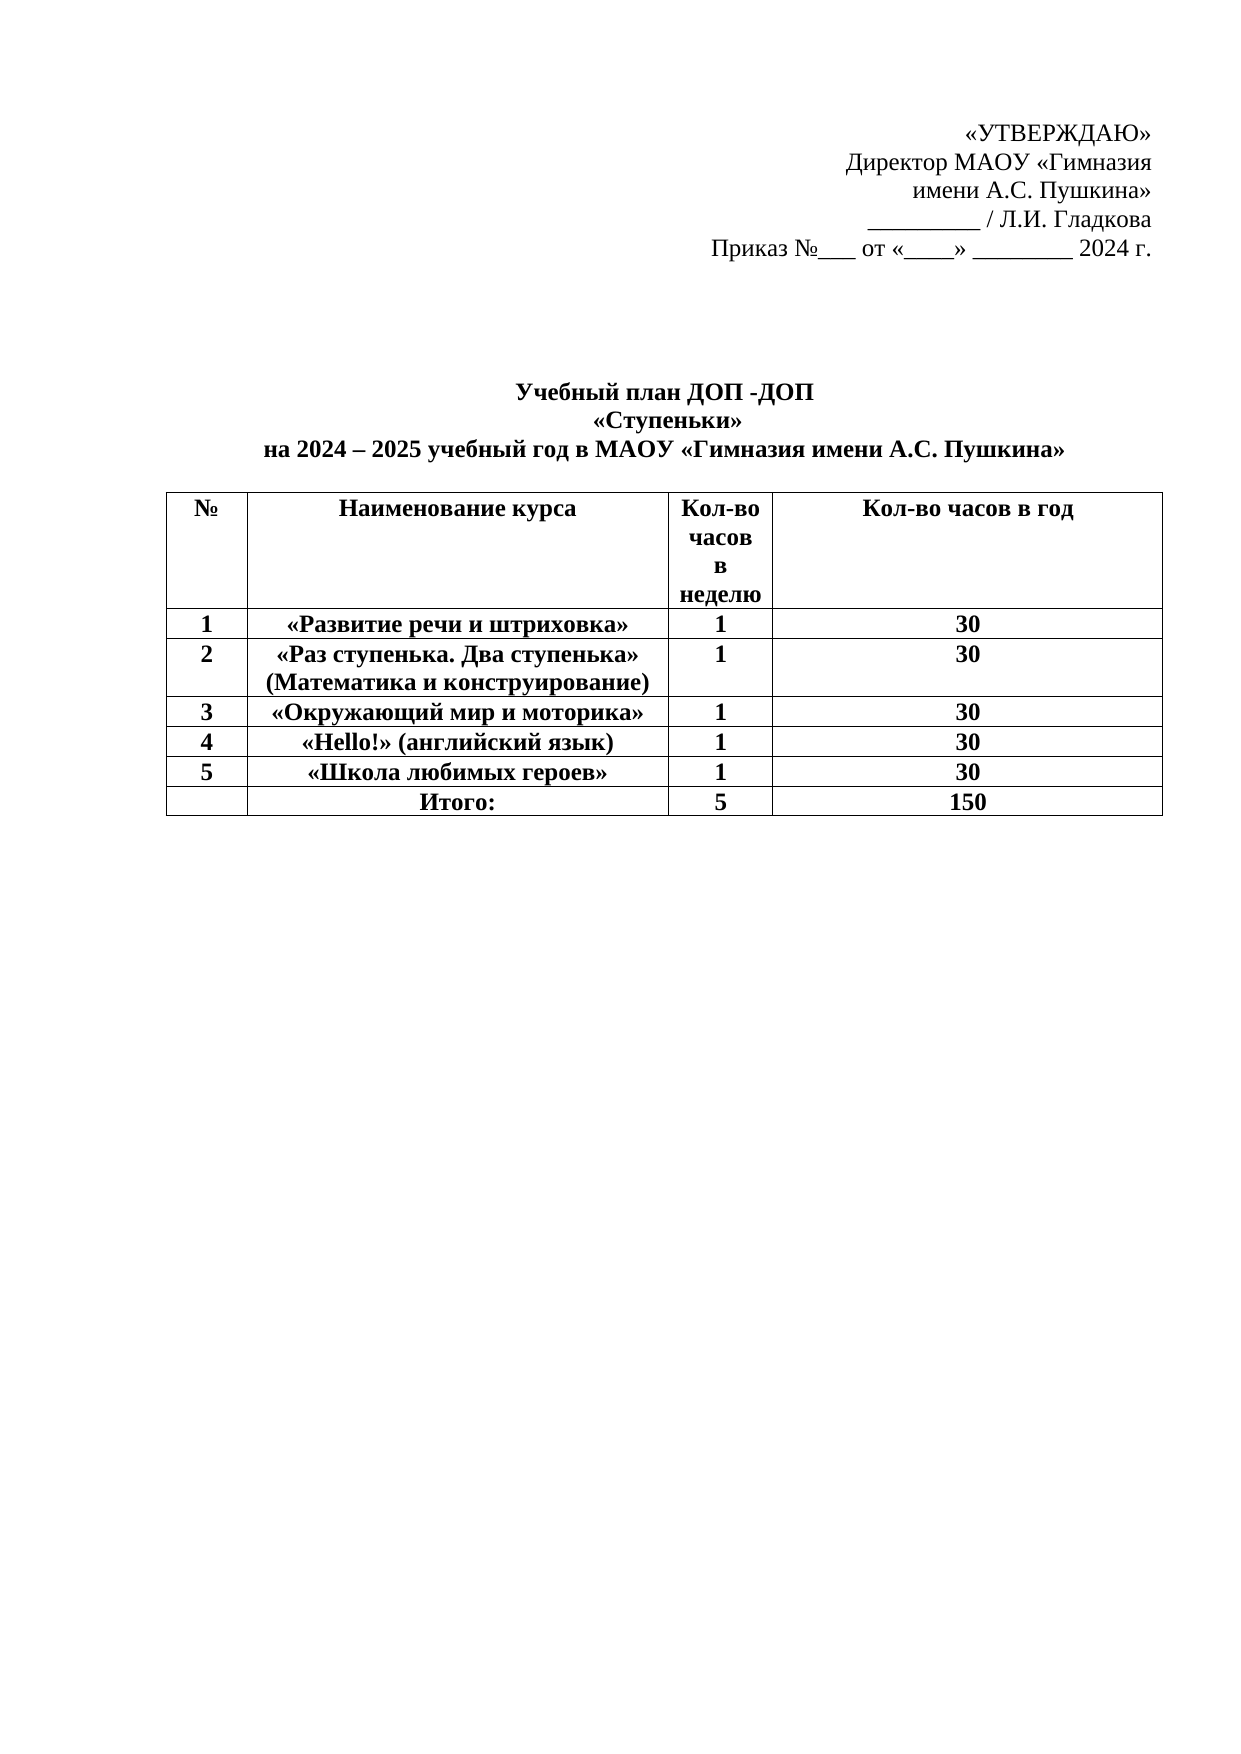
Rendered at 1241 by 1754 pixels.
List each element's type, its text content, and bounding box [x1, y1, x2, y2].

table_cell 30 [773, 639, 1162, 696]
table_cell 5 [167, 757, 247, 786]
table_cell 30 [773, 609, 1162, 638]
text _________ / Л.И. Гладкова [177, 204, 1152, 233]
table_header Наименование курса [248, 493, 668, 608]
table_cell 1 [669, 697, 772, 726]
table_cell 1 [669, 757, 772, 786]
table_cell «Раз ступенька. Два ступенька» (Математика и конструирование) [248, 639, 668, 696]
table_cell Итого: [248, 787, 668, 815]
table_cell 2 [167, 639, 247, 696]
table_cell 30 [773, 727, 1162, 756]
text на 2024 – 2025 учебный год в МАОУ «Гимназия имени А.С. Пушкина» [177, 434, 1152, 463]
text «УТВЕРЖДАЮ» [177, 118, 1152, 147]
table_cell 1 [669, 609, 772, 638]
table_cell 5 [669, 787, 772, 815]
table_cell 1 [669, 727, 772, 756]
text Приказ №___ от «____» ________ 2024 г. [177, 233, 1152, 262]
table_cell «Hello!» (английский язык) [248, 727, 668, 756]
table_cell 30 [773, 757, 1162, 786]
table_header Кол-во часов в год [773, 493, 1162, 608]
table_cell 150 [773, 787, 1162, 815]
table_cell «Окружающий мир и моторика» [248, 697, 668, 726]
table_cell [167, 787, 247, 815]
text Директор МАОУ «Гимназия [177, 147, 1152, 176]
table_cell «Развитие речи и штриховка» [248, 609, 668, 638]
text имени А.С. Пушкина» [177, 176, 1152, 204]
table_header Кол-во часов в неделю [669, 493, 772, 608]
text «Ступеньки» [177, 406, 1152, 434]
text Учебный план ДОП -ДОП [177, 377, 1152, 406]
table_cell «Школа любимых героев» [248, 757, 668, 786]
table_cell 30 [773, 697, 1162, 726]
table_header № [167, 493, 247, 608]
table_cell 4 [167, 727, 247, 756]
table_cell 1 [167, 609, 247, 638]
table_cell 3 [167, 697, 247, 726]
table_cell 1 [669, 639, 772, 696]
